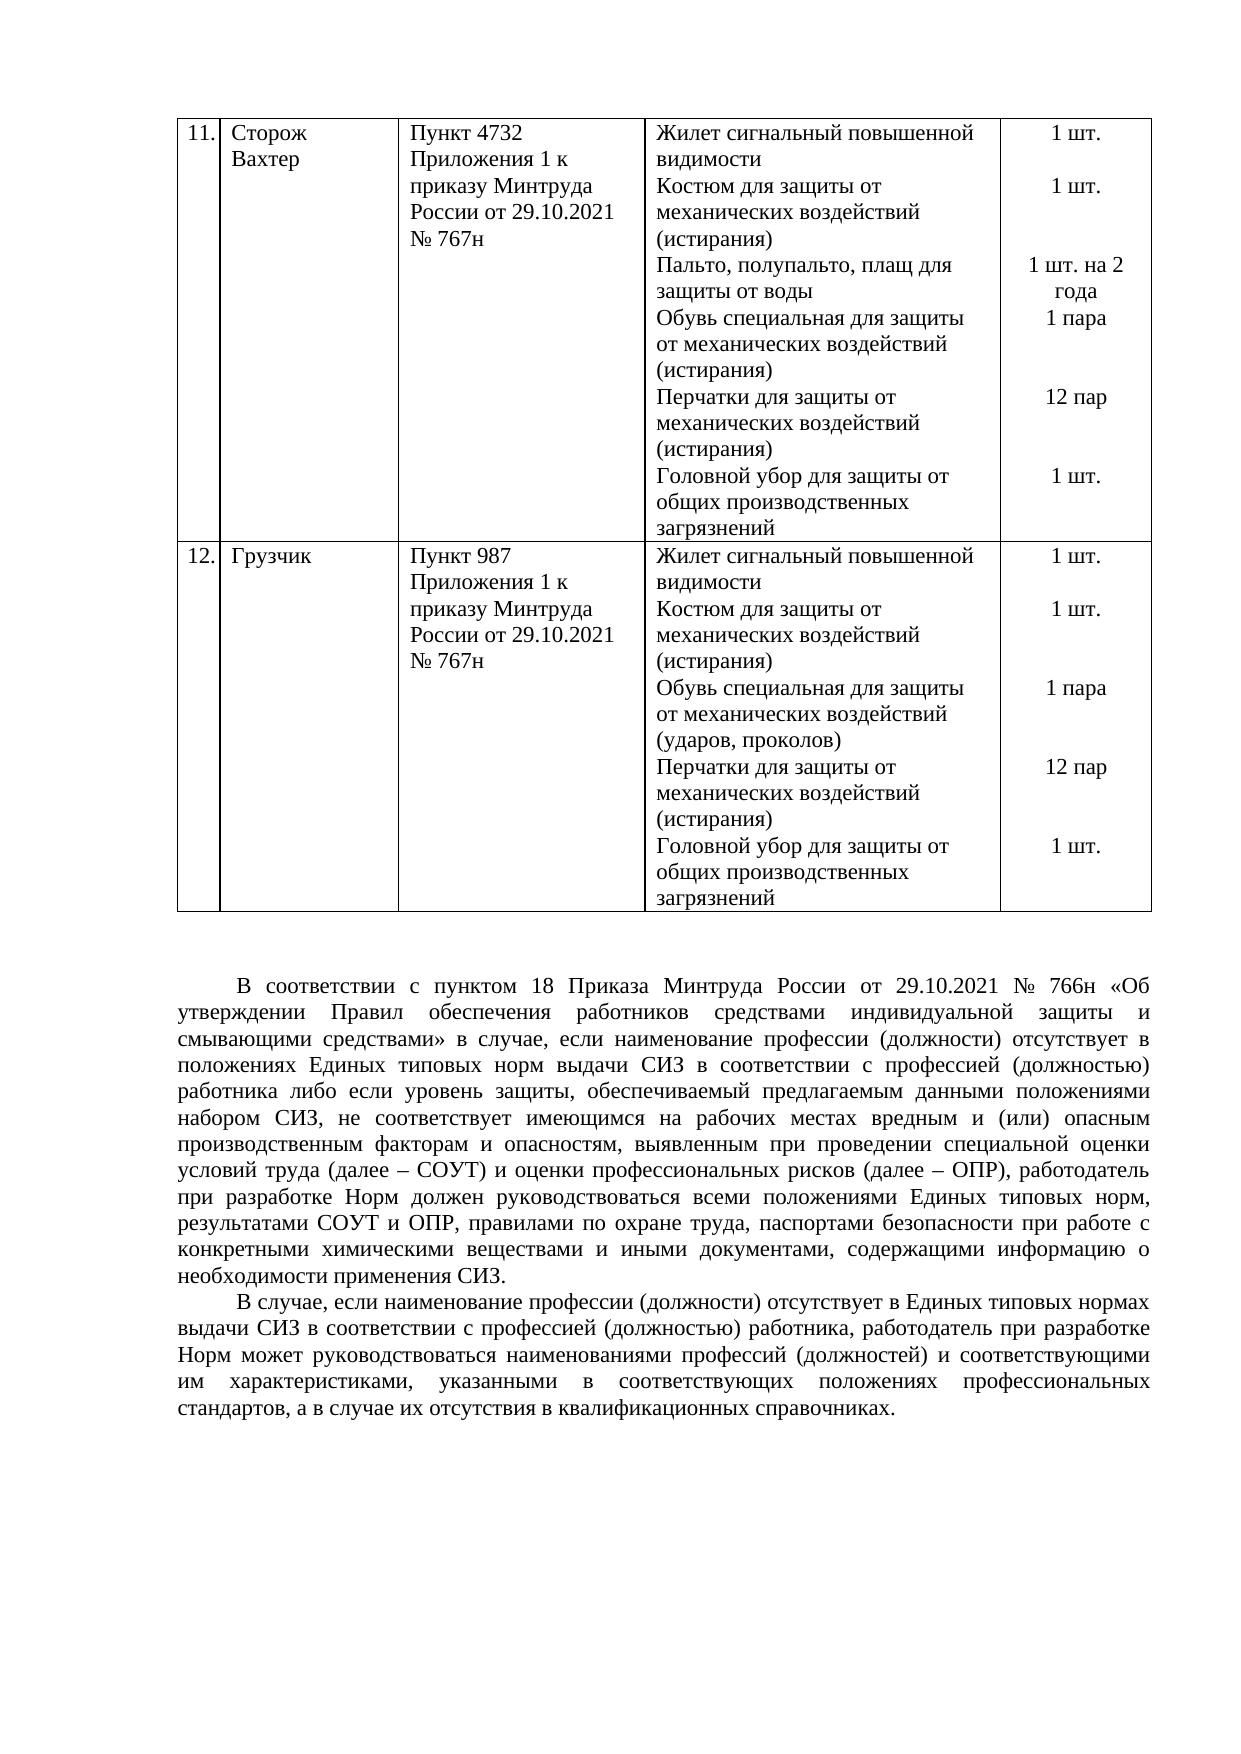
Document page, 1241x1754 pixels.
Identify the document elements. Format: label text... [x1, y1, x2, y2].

table_cell Жилет сигнальный повышенной видимости Костюм для защиты от механических воздействий (истирания) Обувь специальная для защиты от механических воздействий (ударов, проколов) Перчатки для защиты от механических воздействий (истирания) Головной убор для защиты от общих производственных загрязнений [646, 542, 1000, 911]
table_cell Сторож Вахтер [221, 119, 398, 541]
table_cell 11. [178, 119, 219, 541]
table_cell 1 шт. 1 шт. 1 пара 12 пар 1 шт. [1001, 542, 1151, 911]
text В случае, если наименование профессии (должности) отсутствует в Единых типовых нормах выдачи СИЗ в соответствии с профессией (должностью) работника, работодатель при разработке Норм может руководствоваться наименованиями профессий (должностей) и соответствующими им характеристиками, указанными в соответствующих положениях профессиональных стандартов, а в случае их отсутствия в квалификационных справочниках. [177, 1288, 1152, 1420]
table_cell Жилет сигнальный повышенной видимости Костюм для защиты от механических воздействий (истирания) Пальто, полупальто, плащ для защиты от воды Обувь специальная для защиты от механических воздействий (истирания) Перчатки для защиты от механических воздействий (истирания) Головной убор для защиты от общих производственных загрязнений [646, 119, 1000, 541]
table_cell Пункт 987 Приложения 1 к приказу Минтруда России от 29.10.2021 № 767н [399, 542, 644, 911]
text В соответствии с пунктом 18 Приказа Минтруда России от 29.10.2021 № 766н «Об утверждении Правил обеспечения работников средствами индивидуальной защиты и смывающими средствами» в случае, если наименование профессии (должности) отсутствует в положениях Единых типовых норм выдачи СИЗ в соответствии с профессией (должностью) работника либо если уровень защиты, обеспечиваемый предлагаемым данными положениями набором СИЗ, не соответствует имеющимся на рабочих местах вредным и (или) опасным производственным факторам и опасностям, выявленным при проведении специальной оценки условий труда (далее – СОУТ) и оценки профессиональных рисков (далее – ОПР), работодатель при разработке Норм должен руководствоваться всеми положениями Единых типовых норм, результатами СОУТ и ОПР, правилами по охране труда, паспортами безопасности при работе с конкретными химическими веществами и иными документами, содержащими информацию о необходимости применения СИЗ. [177, 972, 1152, 1288]
table_cell 1 шт. 1 шт. 1 шт. на 2 года 1 пара 12 пар 1 шт. [1001, 119, 1151, 541]
table_cell Грузчик [221, 542, 398, 911]
table_cell Пункт 4732 Приложения 1 к приказу Минтруда России от 29.10.2021 № 767н [399, 119, 644, 541]
table_cell 12. [178, 542, 219, 911]
